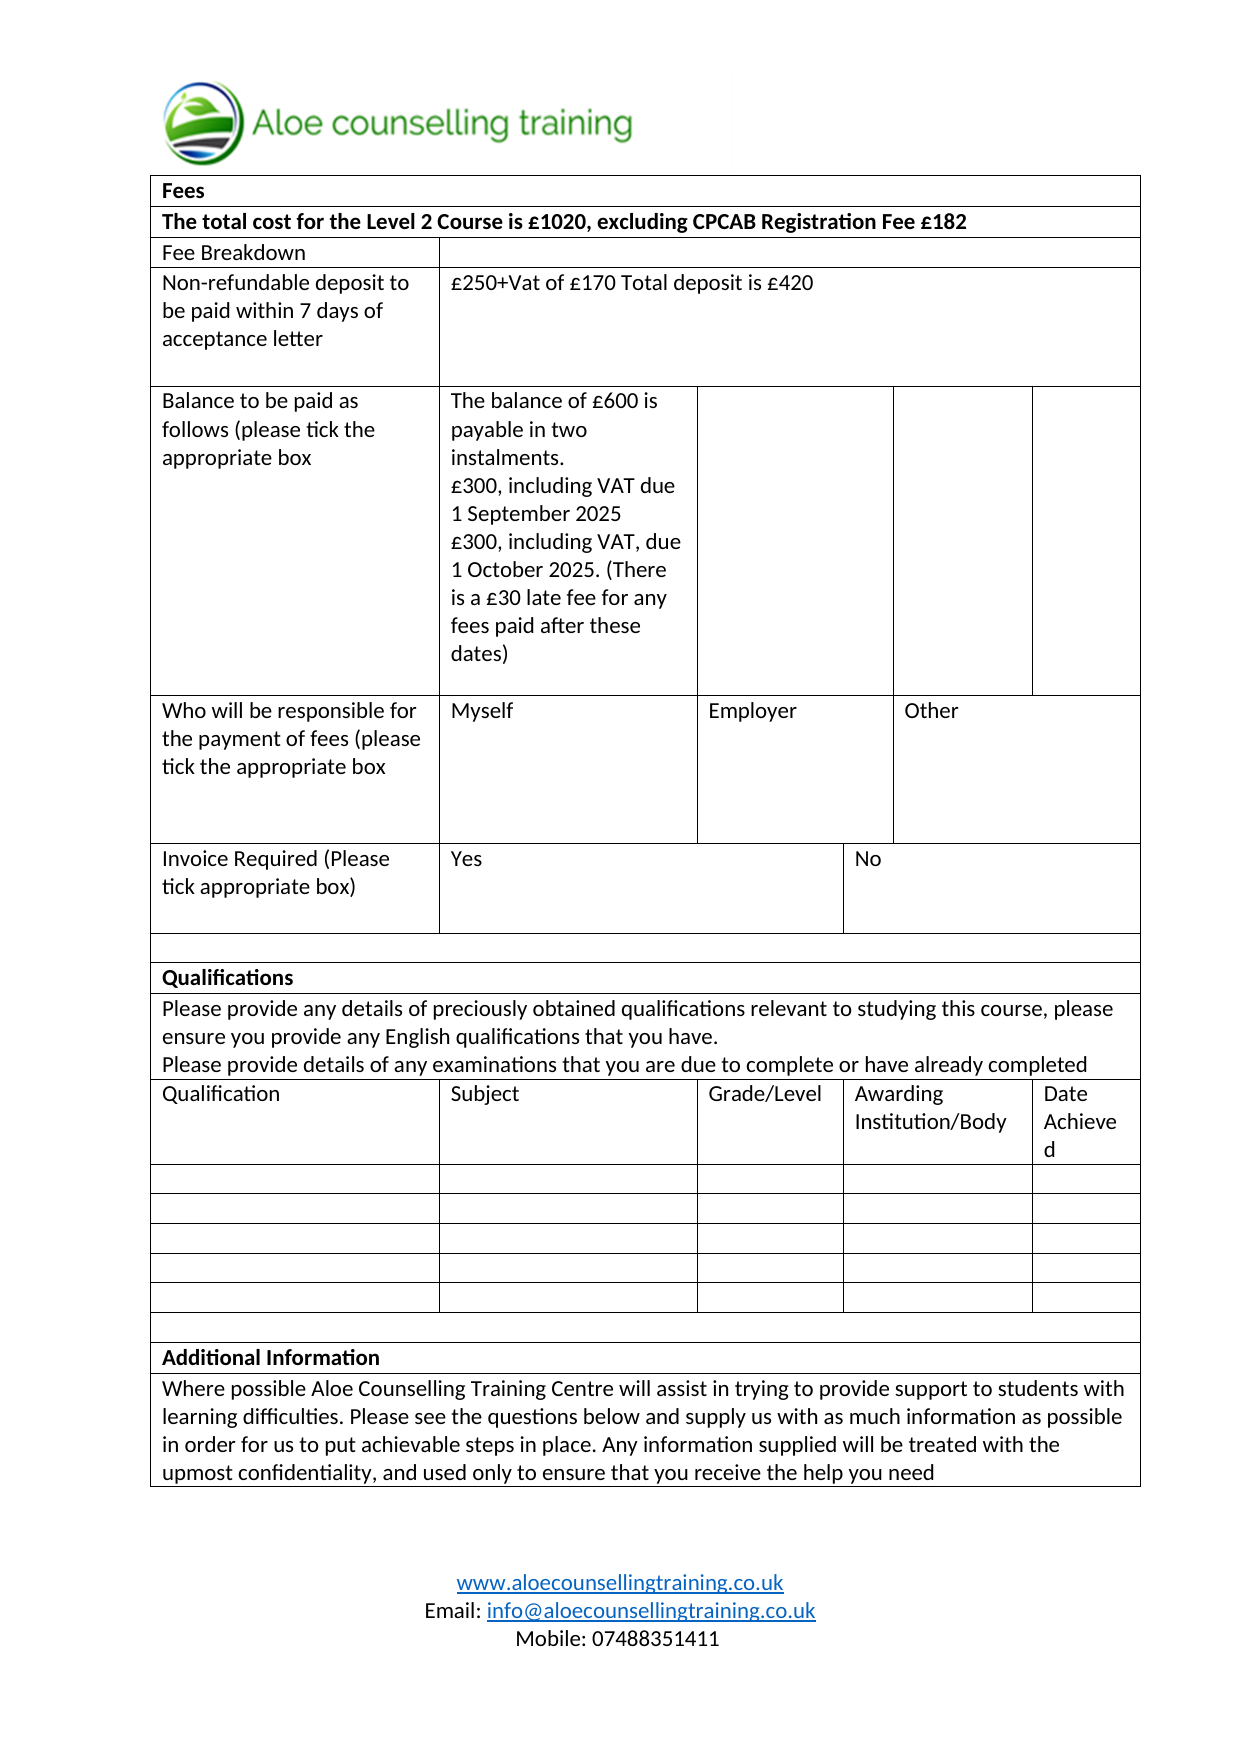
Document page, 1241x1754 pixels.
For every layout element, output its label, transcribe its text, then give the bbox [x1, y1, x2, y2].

table_cell [698, 1194, 843, 1223]
table_cell Non-refundable deposit to be paid within 7 days of acceptance letter [151, 268, 439, 386]
table_cell [844, 1165, 1032, 1193]
table_cell [844, 1283, 1032, 1312]
table_cell [151, 1194, 439, 1223]
table_cell [151, 934, 1140, 962]
table_cell [1033, 1165, 1140, 1193]
table_cell The total cost for the Level 2 Course is £1020, excluding CPCAB Registration Fee £182 [151, 207, 1140, 237]
table_cell [440, 238, 1140, 267]
table_cell [698, 387, 893, 695]
table_cell Qualifications [151, 963, 1140, 993]
table_cell [151, 1165, 439, 1193]
table_cell Additional Information [151, 1343, 1140, 1373]
table_cell Qualification [151, 1080, 439, 1163]
table_cell Grade/Level [698, 1080, 843, 1163]
table_cell [151, 1313, 1140, 1342]
table_cell [1033, 1194, 1140, 1223]
table_cell Who will be responsible for the payment of fees (please tick the appropriate box [151, 696, 439, 843]
table_cell Other [894, 696, 1140, 843]
table_cell Invoice Required (Please tick appropriate box) [151, 844, 439, 932]
table_cell [440, 1283, 697, 1312]
table_cell No [844, 844, 1140, 932]
table_cell Yes [440, 844, 843, 932]
table_cell [894, 387, 1032, 695]
table_cell [698, 1165, 843, 1193]
table_cell [844, 1254, 1032, 1282]
table_cell [440, 1165, 697, 1193]
table_cell Please provide any details of preciously obtained qualifications relevant to studying this course, please ensure you provide any English qualifications that you have. Please provide details of any examinations that you are due to complete or have already completed [151, 994, 1140, 1078]
table_cell Where possible Aloe Counselling Training Centre will assist in trying to provide support to students with learning difficulties. Please see the questions below and supply us with as much information as possible in order for us to put achievable steps in place. Any information supplied will be treated with the upmost confidentiality, and used only to ensure that you receive the help you need [151, 1374, 1140, 1486]
table_cell Awarding Institution/Body [844, 1080, 1032, 1163]
table_cell £250+Vat of £170 Total deposit is £420 [440, 268, 1140, 386]
table_cell Fee Breakdown [151, 238, 439, 267]
picture [150, 73, 734, 175]
table_cell Myself [440, 696, 697, 843]
table_cell [1033, 1283, 1140, 1312]
table_cell [440, 1224, 697, 1253]
table_cell The balance of £600 is payable in two instalments. £300, including VAT due 1 September 2025 £300, including VAT, due 1 October 2025. (There is a £30 late fee for any fees paid after these dates) [440, 387, 697, 695]
table_cell [440, 1254, 697, 1282]
table_cell [698, 1283, 843, 1312]
table_cell [440, 1194, 697, 1223]
table_cell Employer [698, 696, 893, 843]
table_cell [698, 1224, 843, 1253]
table_cell [1033, 1224, 1140, 1253]
table_cell Balance to be paid as follows (please tick the appropriate box [151, 387, 439, 695]
table_cell Fees [151, 176, 1140, 206]
table_cell [1033, 387, 1140, 695]
table_cell [698, 1254, 843, 1282]
table_cell Subject [440, 1080, 697, 1163]
table_cell [151, 1283, 439, 1312]
table_cell [151, 1224, 439, 1253]
table_cell [844, 1224, 1032, 1253]
table_cell [1033, 1254, 1140, 1282]
table_cell Date Achieved [1033, 1080, 1140, 1163]
table_cell [844, 1194, 1032, 1223]
table_cell [151, 1254, 439, 1282]
